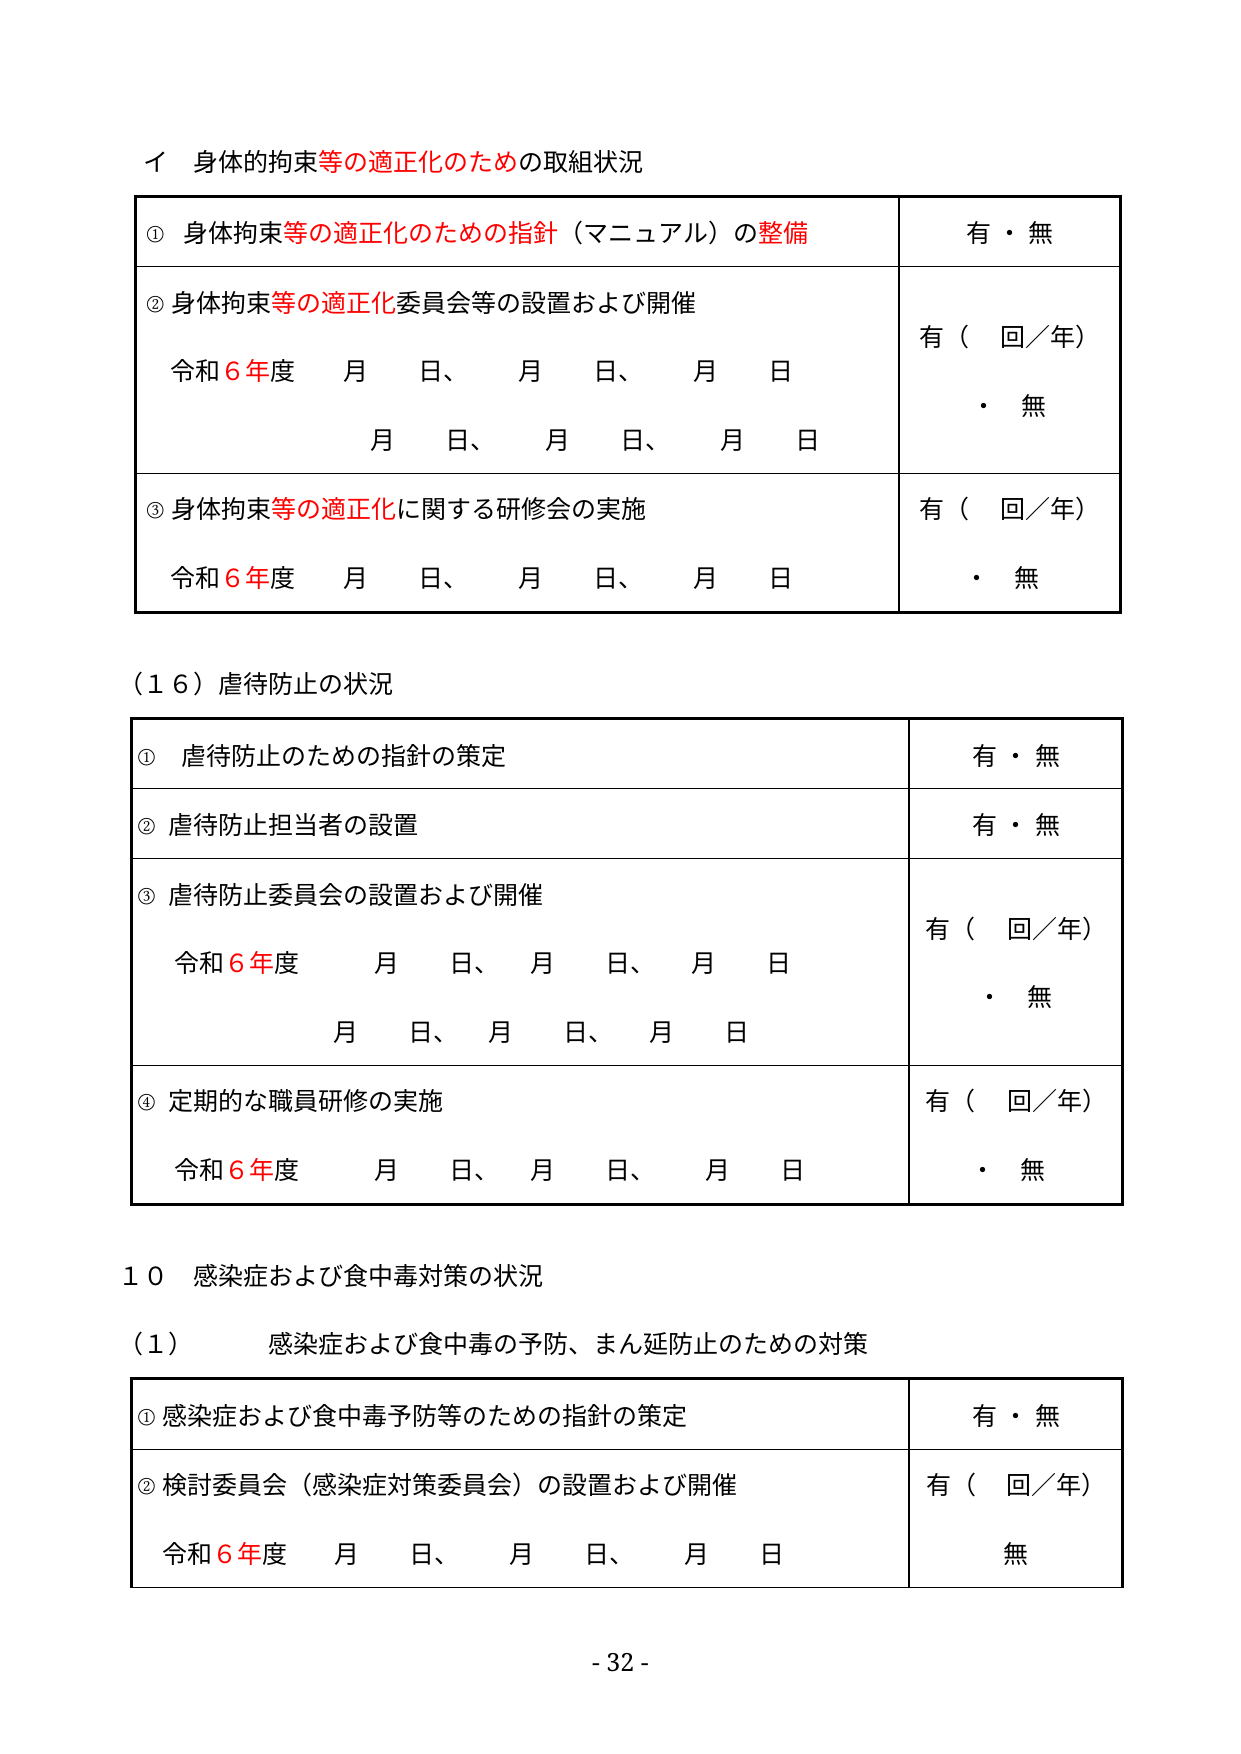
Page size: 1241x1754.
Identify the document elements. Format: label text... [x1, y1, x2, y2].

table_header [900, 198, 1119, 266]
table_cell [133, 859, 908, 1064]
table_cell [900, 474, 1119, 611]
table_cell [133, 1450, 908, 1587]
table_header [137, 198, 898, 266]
text １０ 感染症および食中毒対策の状況 [118, 1240, 1122, 1308]
text （１６）虐待防止の状況 [118, 648, 1122, 717]
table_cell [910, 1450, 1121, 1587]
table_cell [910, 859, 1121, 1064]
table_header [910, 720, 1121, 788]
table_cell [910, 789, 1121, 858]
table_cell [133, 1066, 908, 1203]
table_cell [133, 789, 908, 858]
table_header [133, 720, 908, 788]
text イ 身体的拘束等の適正化のための取組状況 [118, 126, 1122, 194]
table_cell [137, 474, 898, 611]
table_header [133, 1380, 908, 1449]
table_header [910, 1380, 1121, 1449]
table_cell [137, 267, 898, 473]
list 感染症および食中毒の予防、まん延防止のための対策 [118, 1308, 1122, 1377]
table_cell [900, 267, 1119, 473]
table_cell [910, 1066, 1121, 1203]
